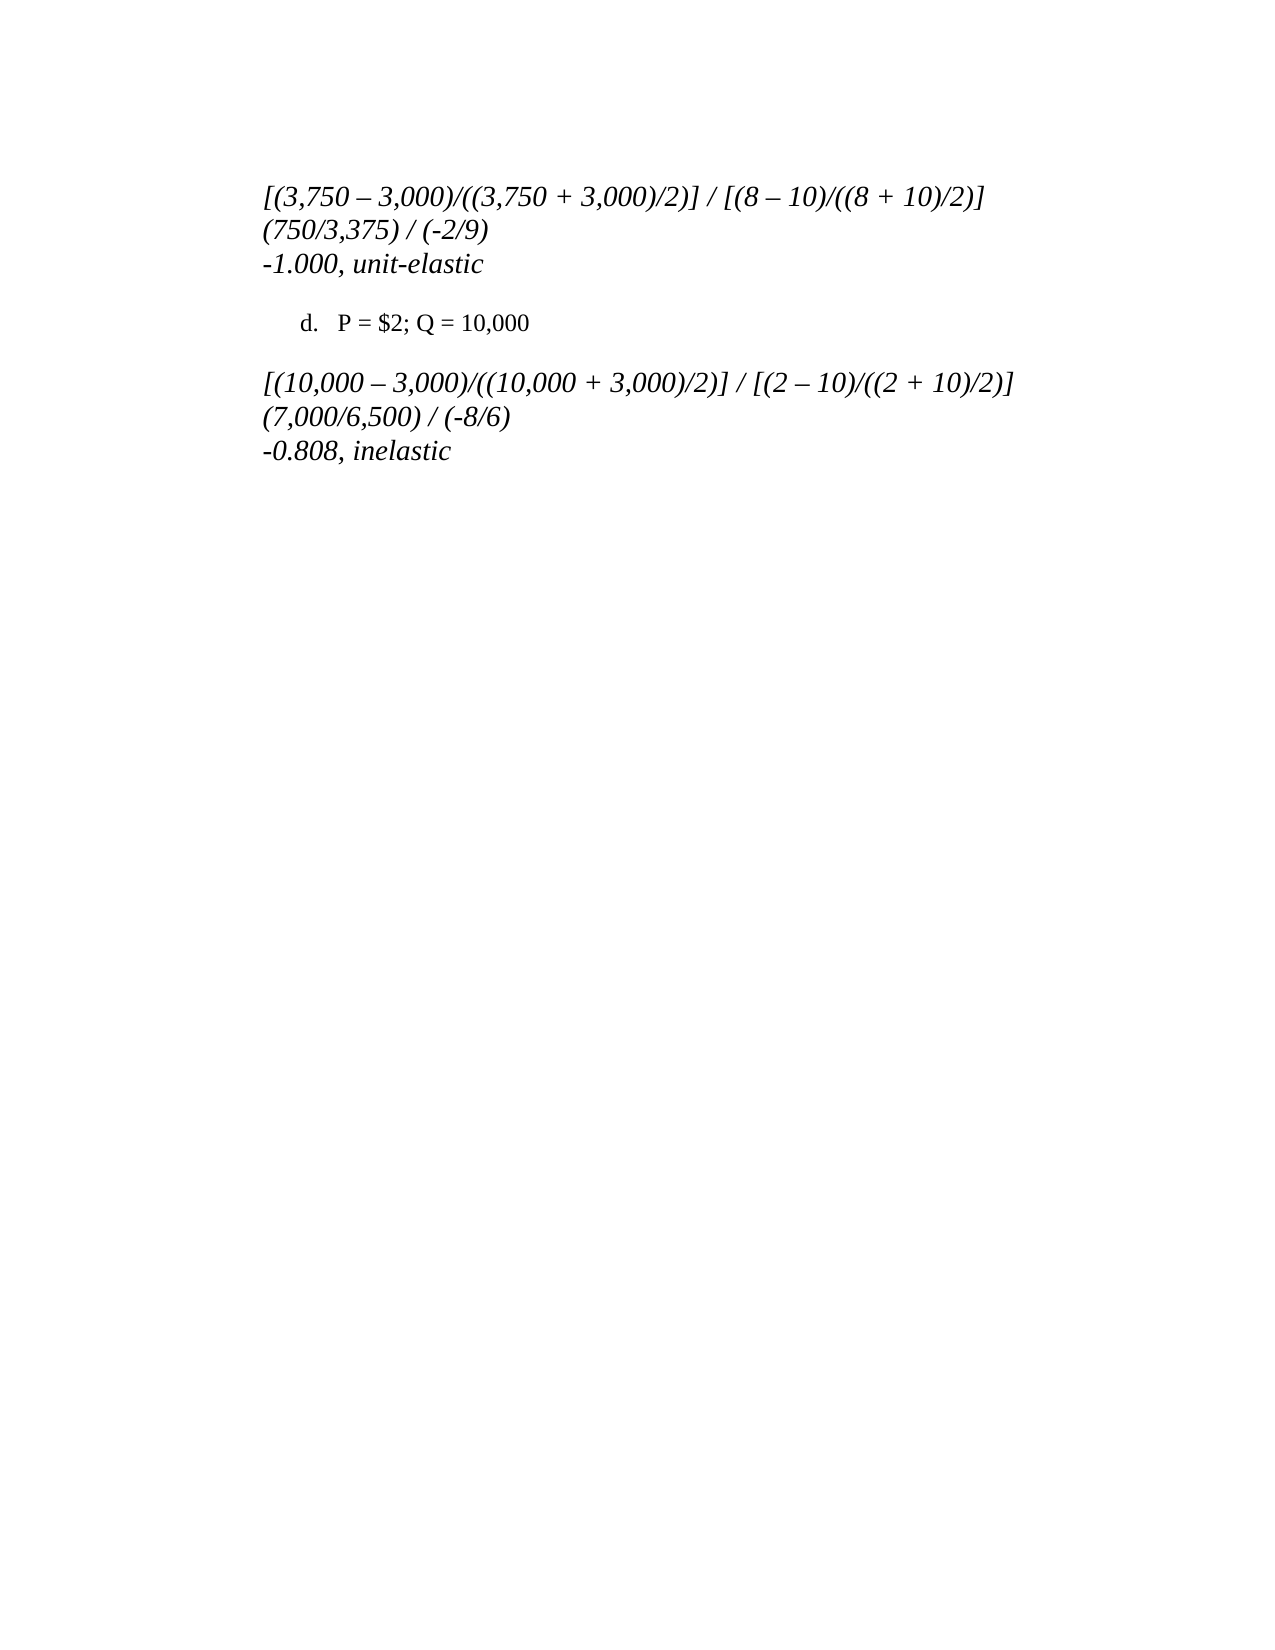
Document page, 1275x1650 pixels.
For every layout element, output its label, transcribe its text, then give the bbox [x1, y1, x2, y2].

text [(3,750 – 3,000)/((3,750 + 3,000)/2)] / [(8 – 10)/((8 + 10)/2)] [262, 179, 1087, 212]
text -1.000, unit-elastic [262, 246, 1087, 279]
list P = $2; Q = 10,000 [300, 308, 1087, 337]
text [(10,000 – 3,000)/((10,000 + 3,000)/2)] / [(2 – 10)/((2 + 10)/2)] [262, 366, 1087, 399]
text (7,000/6,500) / (-8/6) [262, 399, 1087, 433]
text -0.808, inelastic [262, 433, 1087, 466]
text (750/3,375) / (-2/9) [262, 212, 1087, 246]
